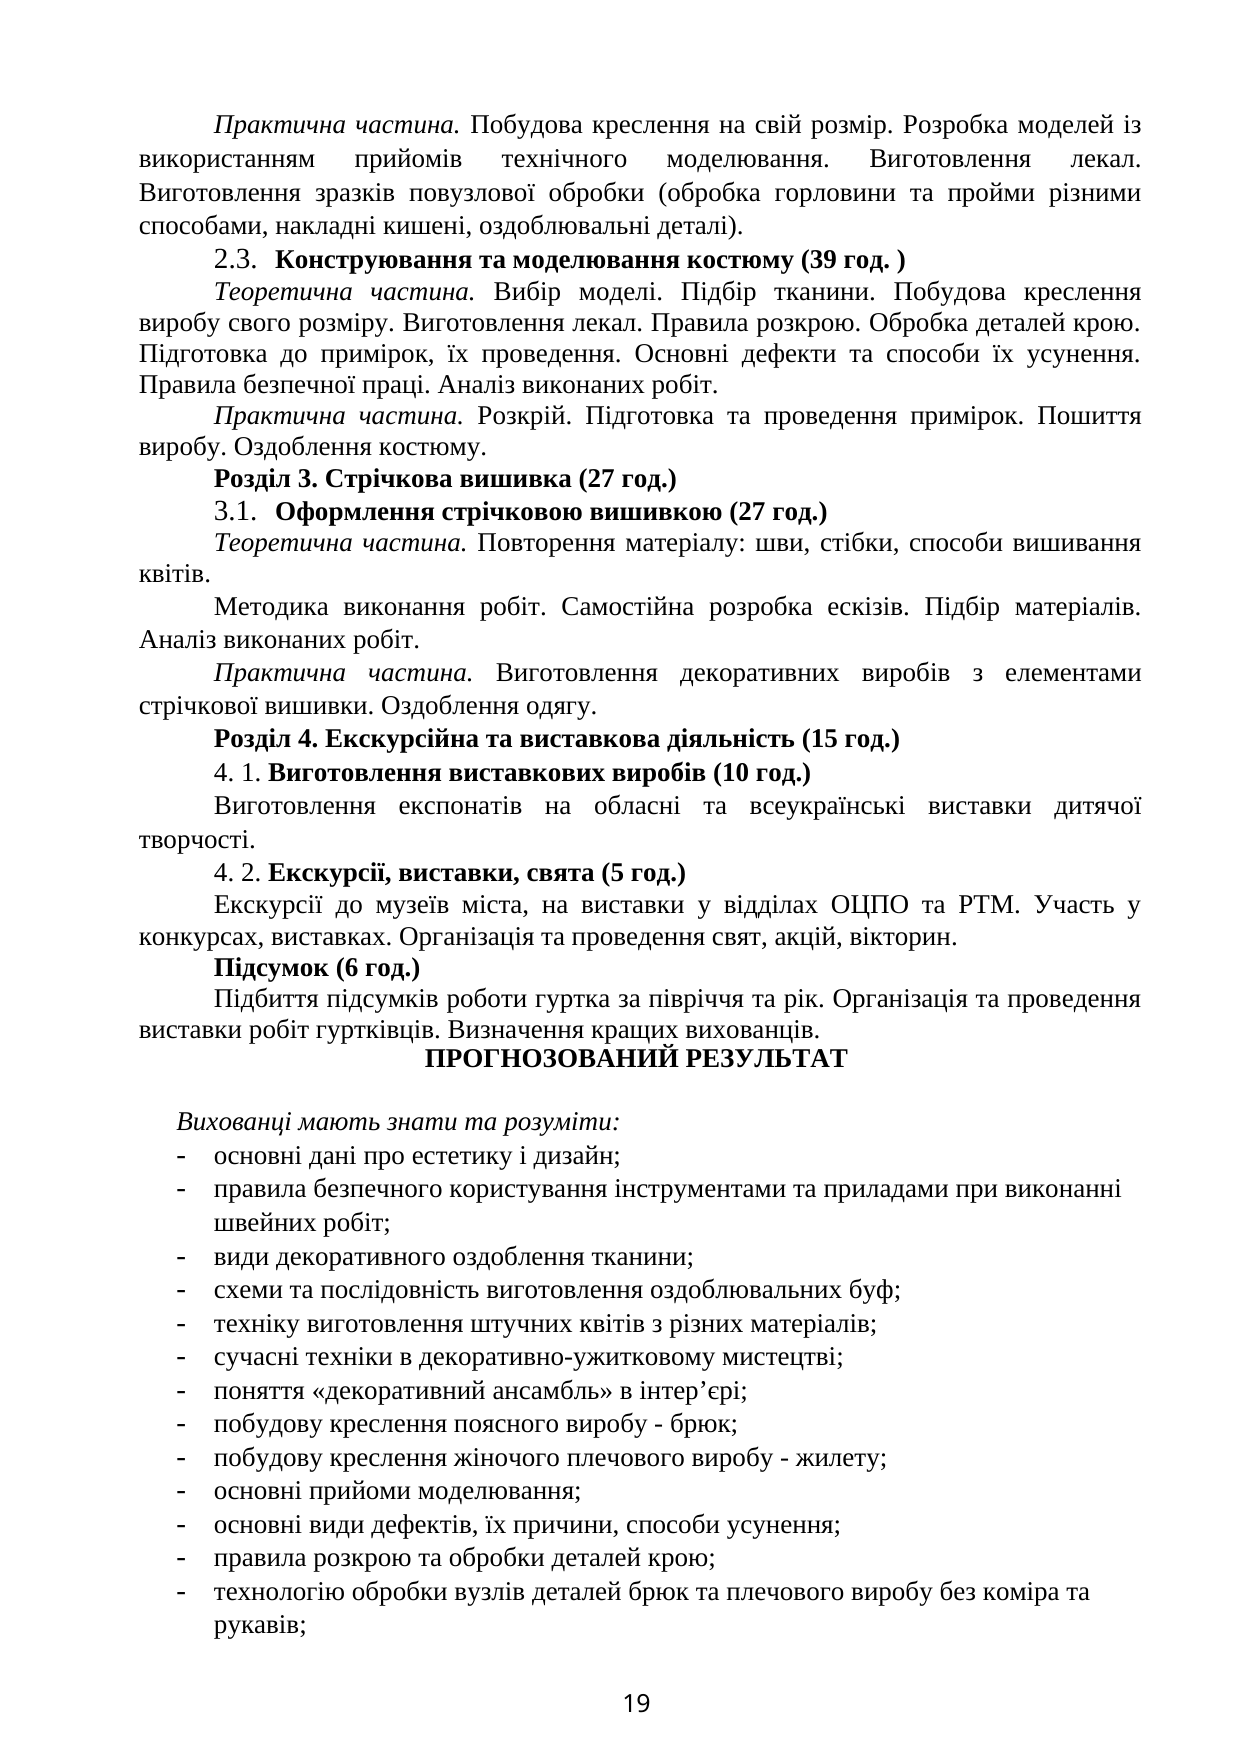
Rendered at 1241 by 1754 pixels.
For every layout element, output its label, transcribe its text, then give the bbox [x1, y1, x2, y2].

text Практична частина. Побудова креслення на свій розмір. Розробка моделей із використанням прийомів технічного моделювання. Виготовлення лекал. Виготовлення зразків повузлової обробки (обробка горловини та пройми різними способами, накладні кишені, оздоблювальні деталі). [139, 107, 1142, 241]
list Конструювання та моделювання костюму (39 год. ) [139, 241, 1182, 275]
text Практична частина. Розкрій. Підготовка та проведення примірок. Пошиття виробу. Оздоблення костюму. [138, 399, 1142, 462]
text Практична частина. Виготовлення декоративних виробів з елементами стрічкової вишивки. Оздоблення одягу. [139, 655, 1142, 721]
list правила безпечного користування інструментами та приладами при виконанні швейних робіт; [176, 1171, 1182, 1238]
list основні прийоми моделювання; [176, 1473, 1182, 1506]
list побудову креслення жіночого плечового виробу - жилету; [176, 1439, 1182, 1473]
list правила розкрою та обробки деталей крою; [176, 1540, 1182, 1573]
text Вихованці мають знати та розуміти: [176, 1104, 1182, 1137]
text ПРОГНОЗОВАНИЙ РЕЗУЛЬТАТ [91, 1044, 1182, 1073]
text Підсумок (6 год.) [138, 951, 1182, 982]
text Теоретична частина. Вибір моделі. Підбір тканини. Побудова креслення виробу свого розміру. Виготовлення лекал. Правила розкрою. Обробка деталей крою. Підготовка до примірок, їх проведення. Основні дефекти та способи їх усунення. Правила безпечної праці. Аналіз виконаних робіт. [138, 275, 1142, 399]
list побудову креслення поясного виробу - брюк; [176, 1406, 1182, 1439]
text Розділ 3. Стрічкова вишивка (27 год.) [138, 462, 1182, 493]
list технологію обробки вузлів деталей брюк та плечового виробу без коміра та рукавів; [176, 1573, 1182, 1641]
list сучасні техніки в декоративно-ужитковому мистецтві; [176, 1339, 1182, 1372]
text 4. 2. Екскурсії, виставки, свята (5 год.) [139, 855, 1182, 888]
text Розділ 4. Екскурсійна та виставкова діяльність (15 год.) [139, 721, 1182, 754]
text Теоретична частина. Повторення матеріалу: шви, стібки, способи вишивання квітів. [138, 526, 1142, 589]
text Екскурсії до музеїв міста, на виставки у відділах ОЦПО та РТМ. Участь у конкурсах, виставках. Організація та проведення свят, акцій, вікторин. [138, 888, 1142, 951]
list Оформлення стрічковою вишивкою (27 год.) [138, 493, 1182, 526]
text 4. 1. Виготовлення виставкових виробів (10 год.) [139, 754, 1182, 788]
list техніку виготовлення штучних квітів з різних матеріалів; [176, 1305, 1182, 1339]
text Підбиття підсумків роботи гуртка за півріччя та рік. Організація та проведення виставки робіт гуртківців. Визначення кращих вихованців. [138, 982, 1142, 1044]
list поняття «декоративний ансамбль» в інтер’єрі; [176, 1372, 1182, 1406]
list схеми та послідовність виготовлення оздоблювальних буф; [176, 1272, 1182, 1305]
list види декоративного оздоблення тканини; [176, 1238, 1182, 1272]
text Методика виконання робіт. Самостійна розробка ескізів. Підбір матеріалів. Аналіз виконаних робіт. [139, 589, 1142, 655]
list основні види дефектів, їх причини, способи усунення; [176, 1506, 1182, 1540]
text Виготовлення експонатів на обласні та всеукраїнські виставки дитячої творчості. [139, 788, 1142, 855]
list основні дані про естетику і дизайн; [176, 1137, 1182, 1171]
